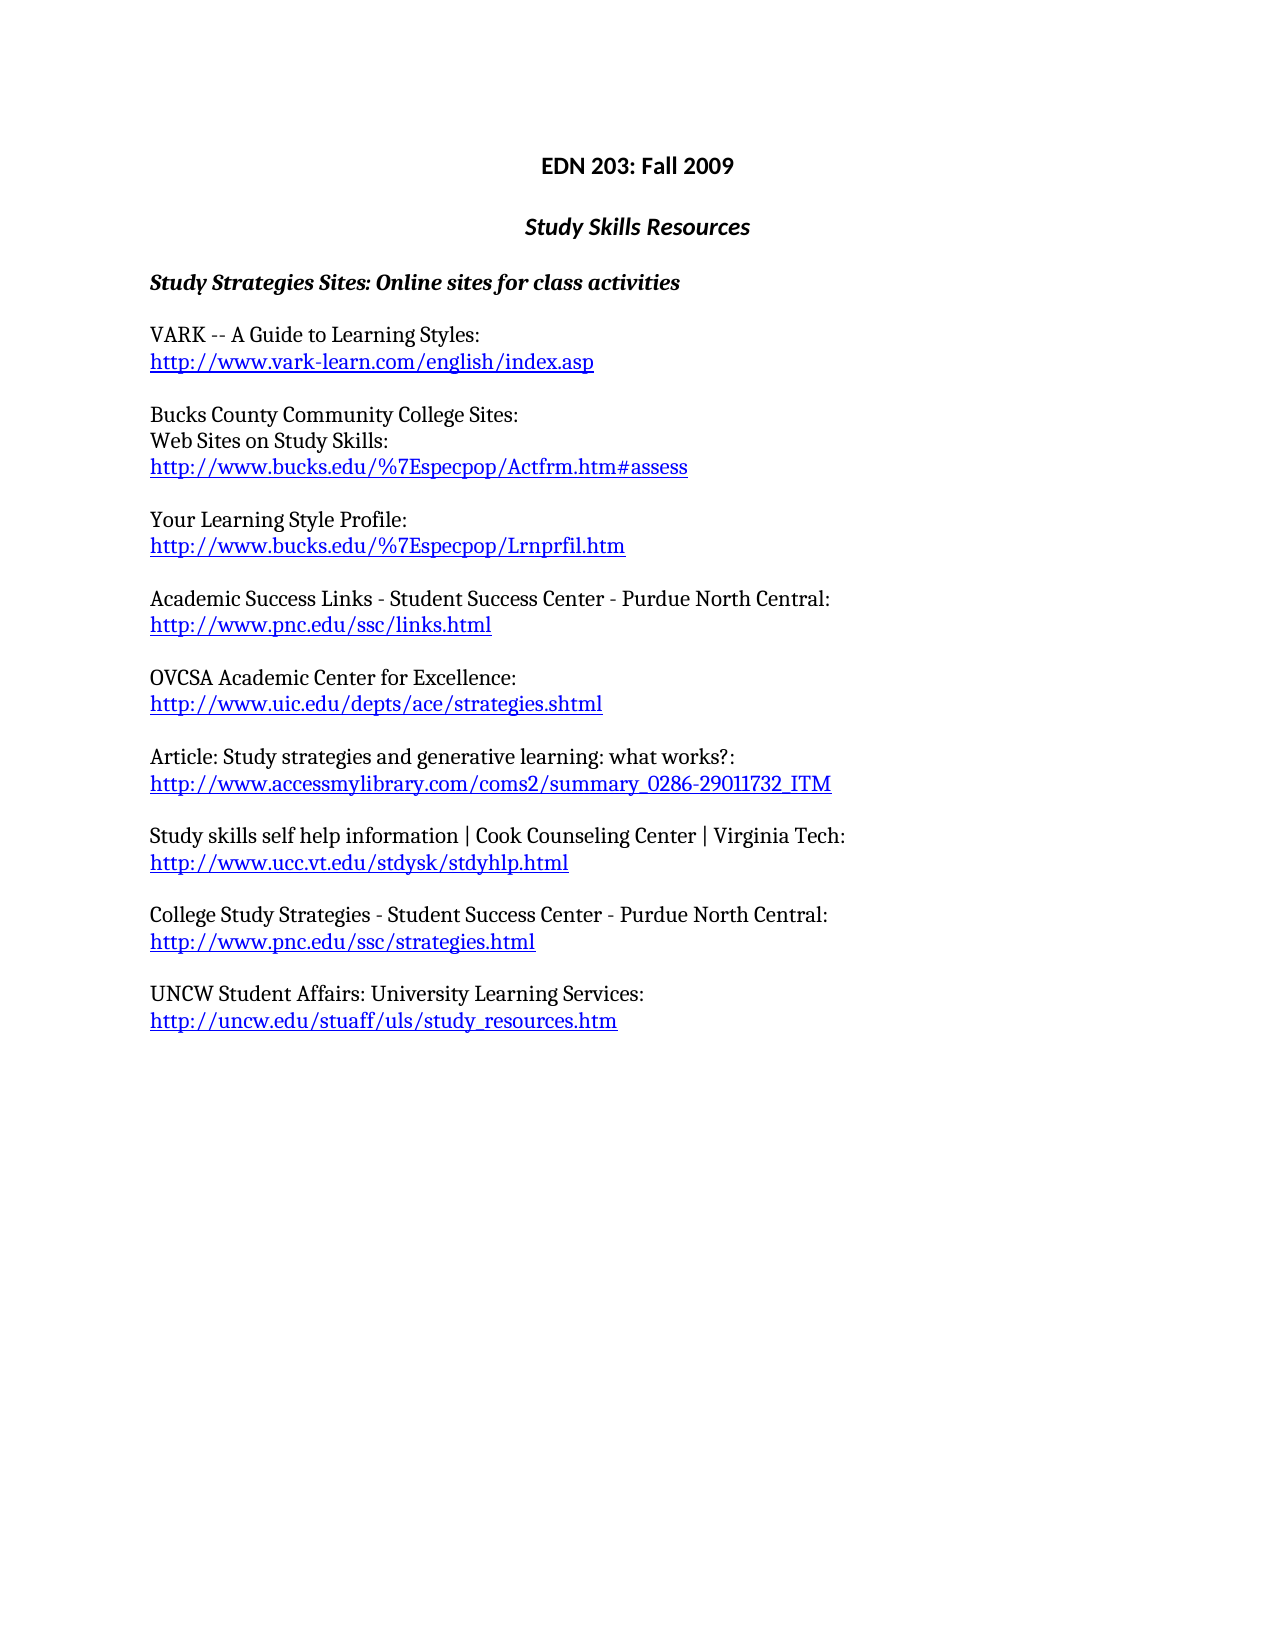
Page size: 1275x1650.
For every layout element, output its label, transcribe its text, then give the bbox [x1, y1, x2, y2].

text http://www.bucks.edu/%7Especpop/Actfrm.htm#assess [150, 454, 1125, 480]
text OVCSA Academic Center for Excellence: [150, 665, 1125, 691]
text http://www.pnc.edu/ssc/links.html [150, 612, 1125, 638]
text http://www.vark-learn.com/english/index.asp [150, 349, 1125, 375]
text Your Learning Style Profile: [150, 507, 1125, 533]
text Study Skills Resources [150, 211, 1125, 242]
text http://www.pnc.edu/ssc/strategies.html [150, 928, 1125, 955]
text Article: Study strategies and generative learning: what works?: [150, 744, 1125, 770]
text http://www.uic.edu/depts/ace/strategies.shtml [150, 691, 1125, 718]
text http://www.accessmylibrary.com/coms2/summary_0286-29011732_ITM [150, 770, 1125, 797]
text Study Strategies Sites: Online sites for class activities [150, 269, 1125, 296]
text Bucks County Community College Sites: [150, 401, 1125, 428]
text http://uncw.edu/stuaff/uls/study_resources.htm [150, 1007, 1125, 1034]
text UNCW Student Affairs: University Learning Services: [150, 981, 1125, 1007]
text Study skills self help information | Cook Counseling Center | Virginia Tech: [150, 823, 1125, 849]
text EDN 203: Fall 2009 [150, 150, 1125, 181]
text Web Sites on Study Skills: [150, 428, 1125, 454]
text Academic Success Links - Student Success Center - Purdue North Central: [150, 586, 1125, 612]
text College Study Strategies - Student Success Center - Purdue North Central: [150, 902, 1125, 928]
text http://www.bucks.edu/%7Especpop/Lrnprfil.htm [150, 533, 1125, 559]
text VARK -- A Guide to Learning Styles: [150, 322, 1125, 349]
text http://www.ucc.vt.edu/stdysk/stdyhlp.html [150, 849, 1125, 876]
